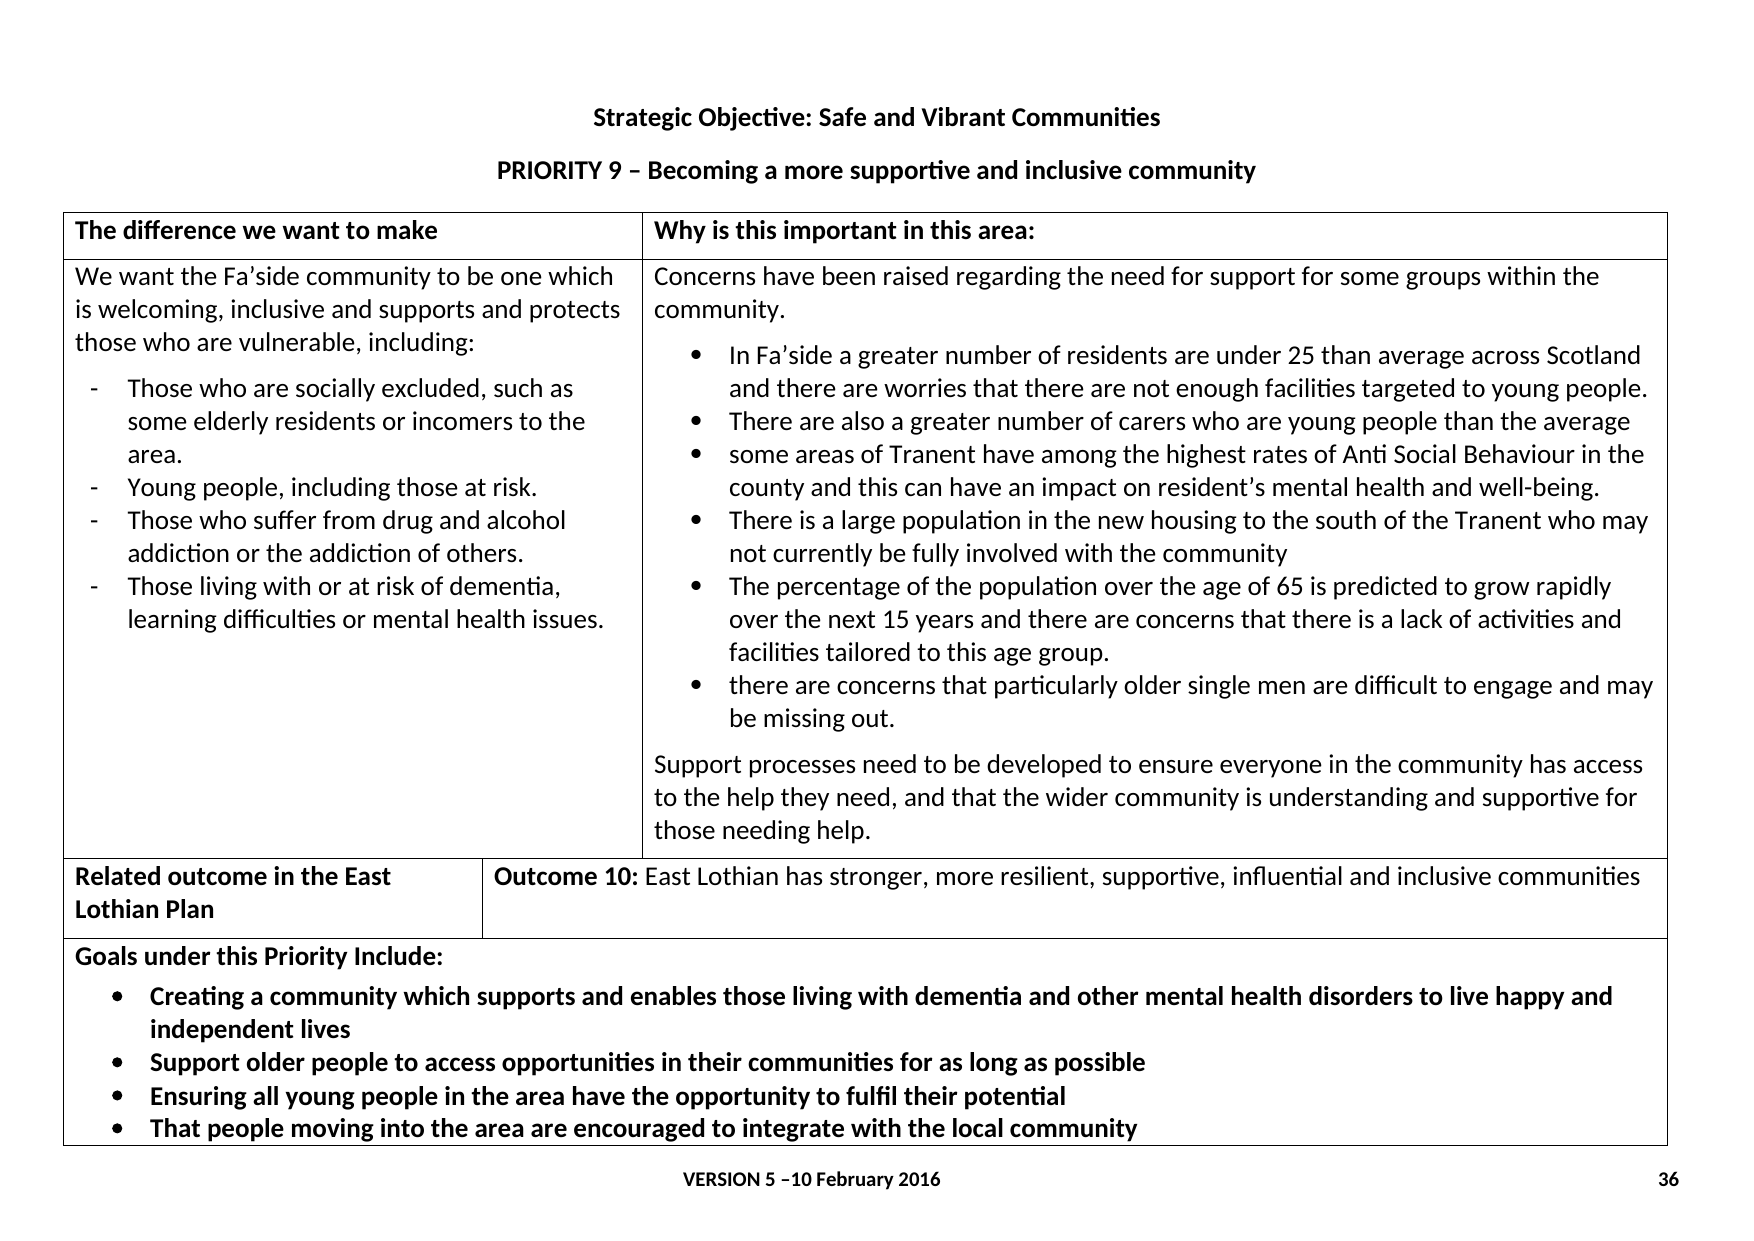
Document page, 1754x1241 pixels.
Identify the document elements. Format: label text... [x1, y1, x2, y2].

table_cell Related outcome in the East Lothian Plan [64, 859, 482, 938]
table_cell Outcome 10: East Lothian has stronger, more resilient, supportive, influential and inclusive communities [483, 859, 1667, 938]
table_header The difference we want to make [64, 213, 642, 258]
table_cell Goals under this Priority Include: Creating a community which supports and enables those living with dementia and other mental health disorders to live happy and independent lives Support older people to access opportunities in their communities for as long as possible Ensuring all young people in the area have the opportunity to fulfil their potential That people moving into the area are encouraged to integrate with the local community [64, 939, 1667, 1145]
text Strategic Objective: Safe and Vibrant Communities [75, 100, 1679, 133]
text PRIORITY 9 – Becoming a more supportive and inclusive community [75, 153, 1679, 186]
table_cell Concerns have been raised regarding the need for support for some groups within the community. In Fa’side a greater number of residents are under 25 than average across Scotland and there are worries that there are not enough facilities targeted to young people. There are also a greater number of carers who are young people than the average some areas of Tranent have among the highest rates of Anti Social Behaviour in the county and this can have an impact on resident’s mental health and well-being. There is a large population in the new housing to the south of the Tranent who may not currently be fully involved with the community The percentage of the population over the age of 65 is predicted to grow rapidly over the next 15 years and there are concerns that there is a lack of activities and facilities tailored to this age group. there are concerns that particularly older single men are difficult to engage and may be missing out. Support processes need to be developed to ensure everyone in the community has access to the help they need, and that the wider community is understanding and supportive for those needing help. [643, 260, 1667, 858]
table_header Why is this important in this area: [643, 213, 1667, 258]
table_cell We want the Fa’side community to be one which is welcoming, inclusive and supports and protects those who are vulnerable, including: Those who are socially excluded, such as some elderly residents or incomers to the area. Young people, including those at risk. Those who suffer from drug and alcohol addiction or the addiction of others. Those living with or at risk of dementia, learning difficulties or mental health issues. [64, 260, 642, 858]
